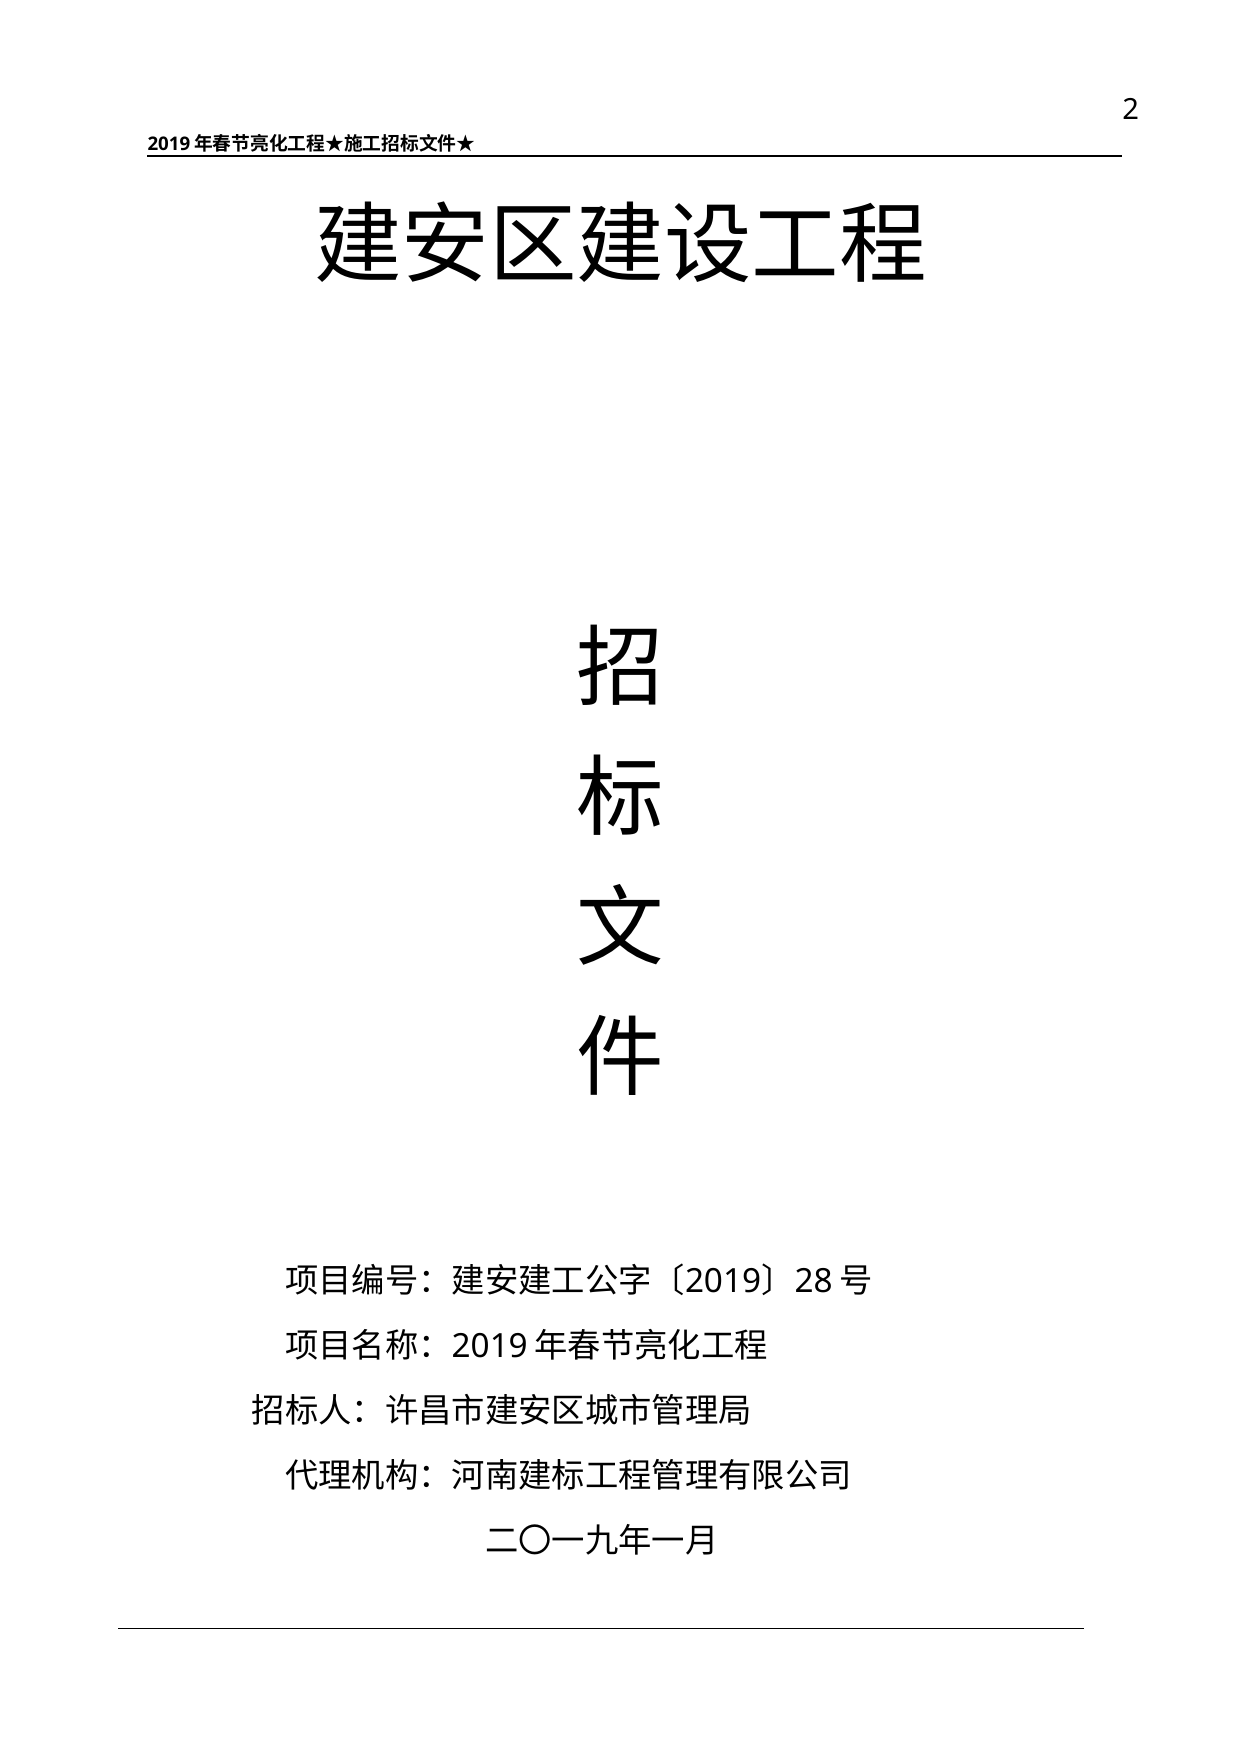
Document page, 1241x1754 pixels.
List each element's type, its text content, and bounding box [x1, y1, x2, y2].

text 标 [118, 725, 1122, 855]
text 二〇一九年一月 [118, 1505, 1122, 1570]
text 件 [118, 985, 1122, 1115]
text 文 [118, 855, 1122, 985]
text 项目编号：建安建工公字〔2019〕28号 [118, 1245, 1122, 1310]
text 项目名称：2019年春节亮化工程 [118, 1310, 1122, 1375]
text 代理机构：河南建标工程管理有限公司 [118, 1440, 1122, 1505]
text 招 [118, 595, 1122, 725]
text 建安区建设工程 [118, 173, 1122, 303]
text 招标人：许昌市建安区城市管理局 [118, 1375, 1122, 1440]
